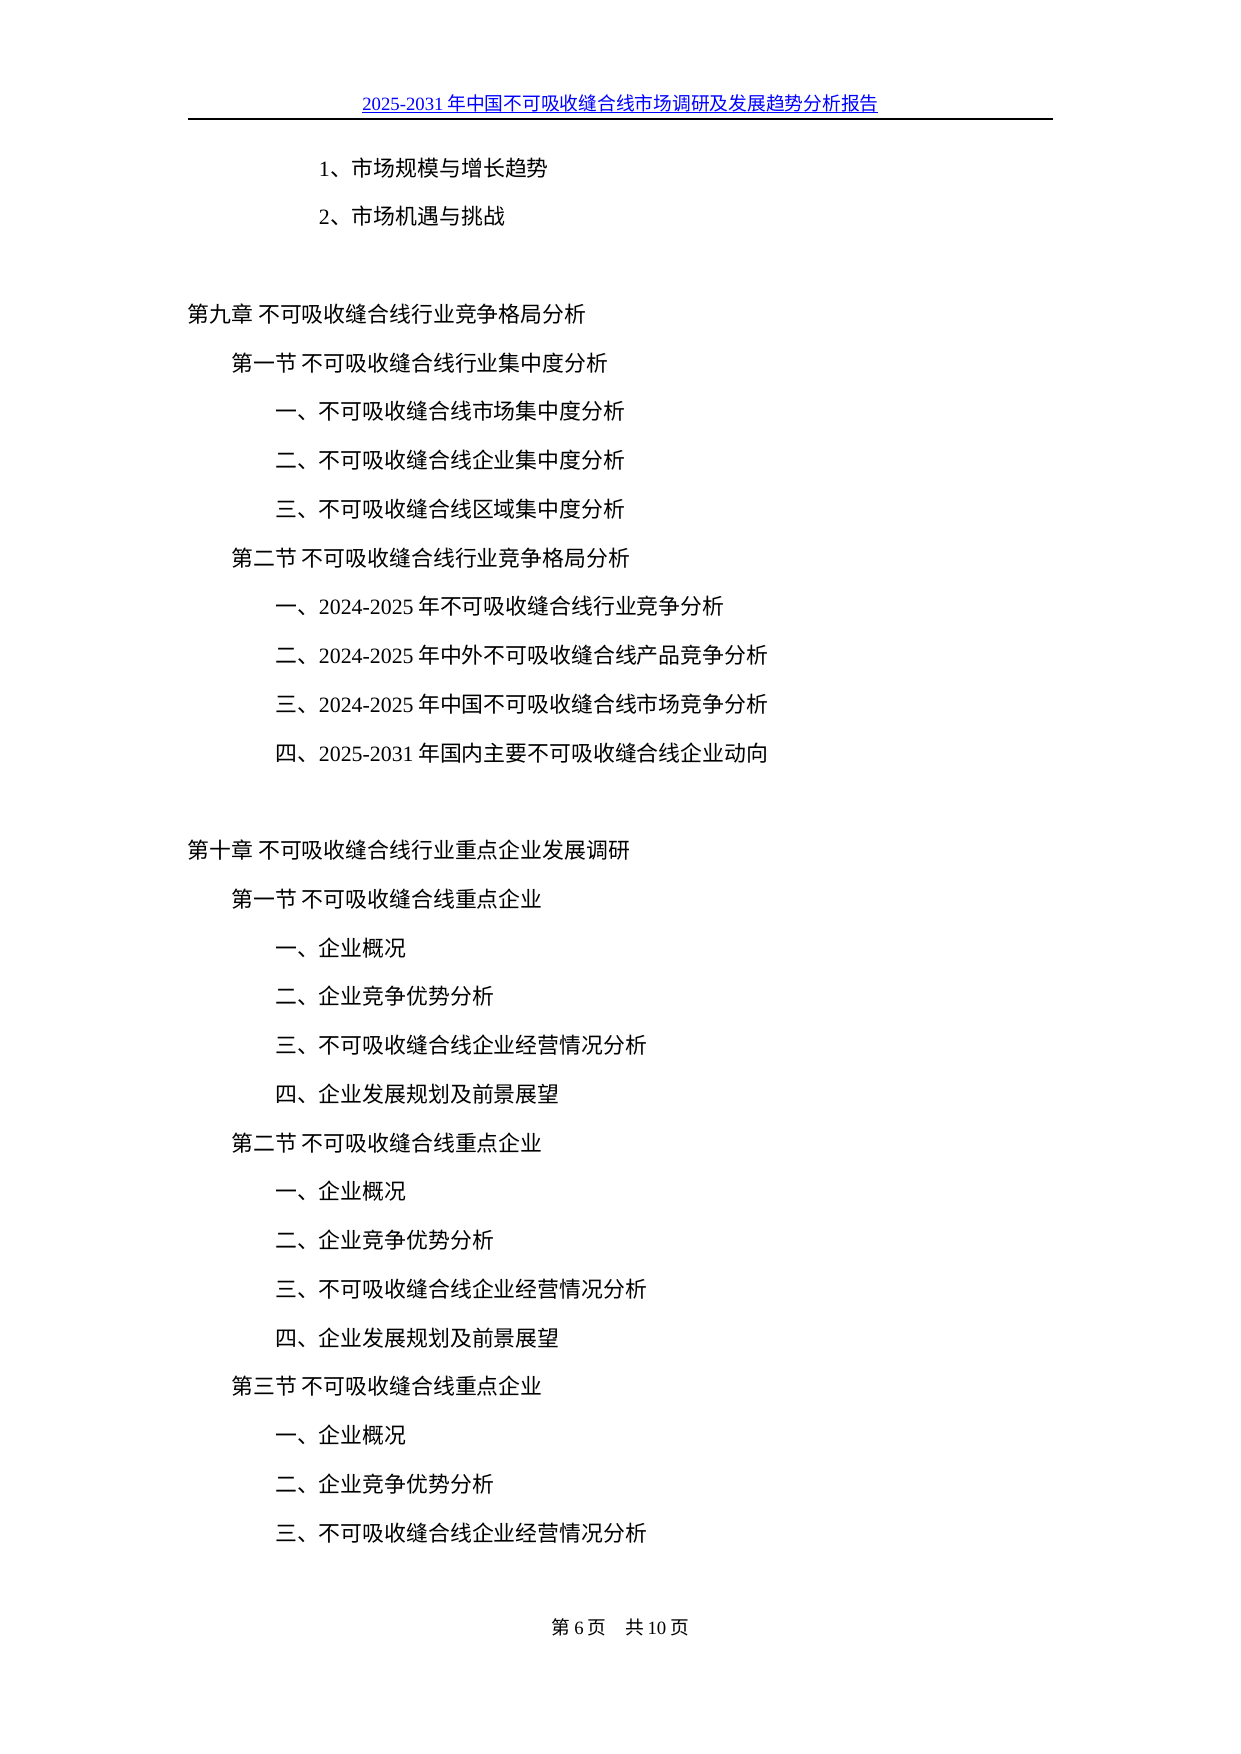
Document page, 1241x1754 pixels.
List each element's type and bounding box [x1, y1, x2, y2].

text [187, 150, 1053, 1548]
